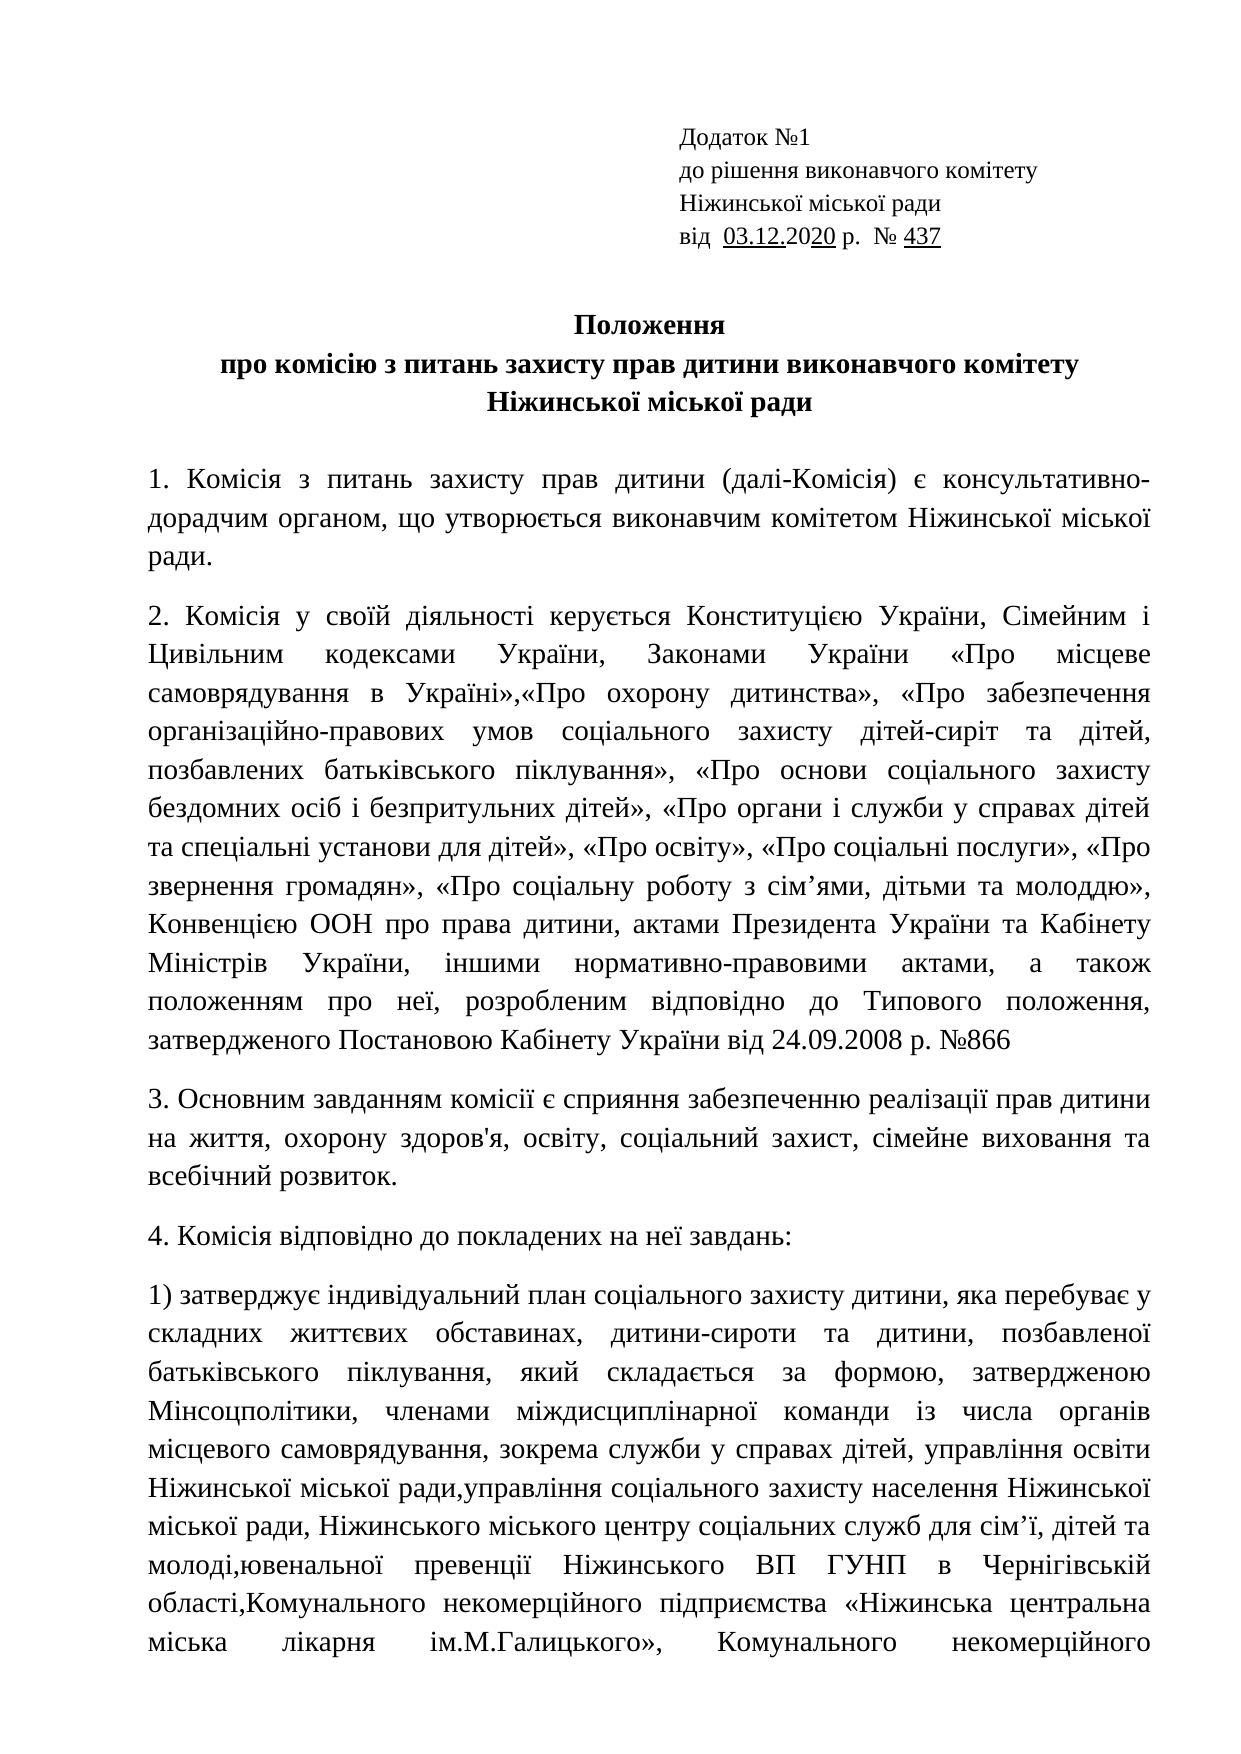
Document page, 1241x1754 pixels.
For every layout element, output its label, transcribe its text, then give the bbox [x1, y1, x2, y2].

text 4. Комісія відповідно до покладених на неї завдань: [148, 1218, 1152, 1251]
list 2. Комісія у своїй діяльності керується Конституцією України, Сімейним і Цивільним кодексами України, Законами України «Про місцеве самоврядування в Україні»,«Про охорону дитинства», «Про забезпечення організаційно-правових умов соціального захисту дітей-сиріт та дітей, позбавлених батьківського піклування», «Про основи соціального захисту бездомних осіб і безпритульних дітей», «Про органи і служби у справах дітей та спеціальні установи для дітей», «Про освіту», «Про соціальні послуги», «Про звернення громадян», «Про соціальну роботу з сім’ями, дітьми та молоддю», Конвенцією ООН про права дитини, актами Президента України та Кабінету Міністрів України, іншими нормативно-правовими актами, а також положенням про неї, розробленим відповідно до Типового положення, затвердженого Постановою Кабінету України від 24.09.2008 р. №866 [148, 598, 1152, 1055]
text до рішення виконавчого комітету Ніжинської міської ради [679, 155, 1152, 217]
text від 03.12.2020 р. № 437 [679, 221, 1152, 250]
text 3. Основним завданням комісії є сприяння забезпеченню реалізації прав дитини на життя, охорону здоров'я, освіту, соціальний захист, сімейне виховання та всебічний розвиток. [148, 1081, 1152, 1192]
text про комісію з питань захисту прав дитини виконавчого комітету Ніжинської міської ради [148, 346, 1152, 418]
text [148, 1277, 1152, 1657]
text 1. Комісія з питань захисту прав дитини (далі-Комісія) є консультативно-дорадчим органом, що утворюється виконавчим комітетом Ніжинської міської ради. [148, 461, 1152, 572]
text Положення [148, 307, 1152, 341]
text Додаток №1 [679, 122, 1152, 151]
